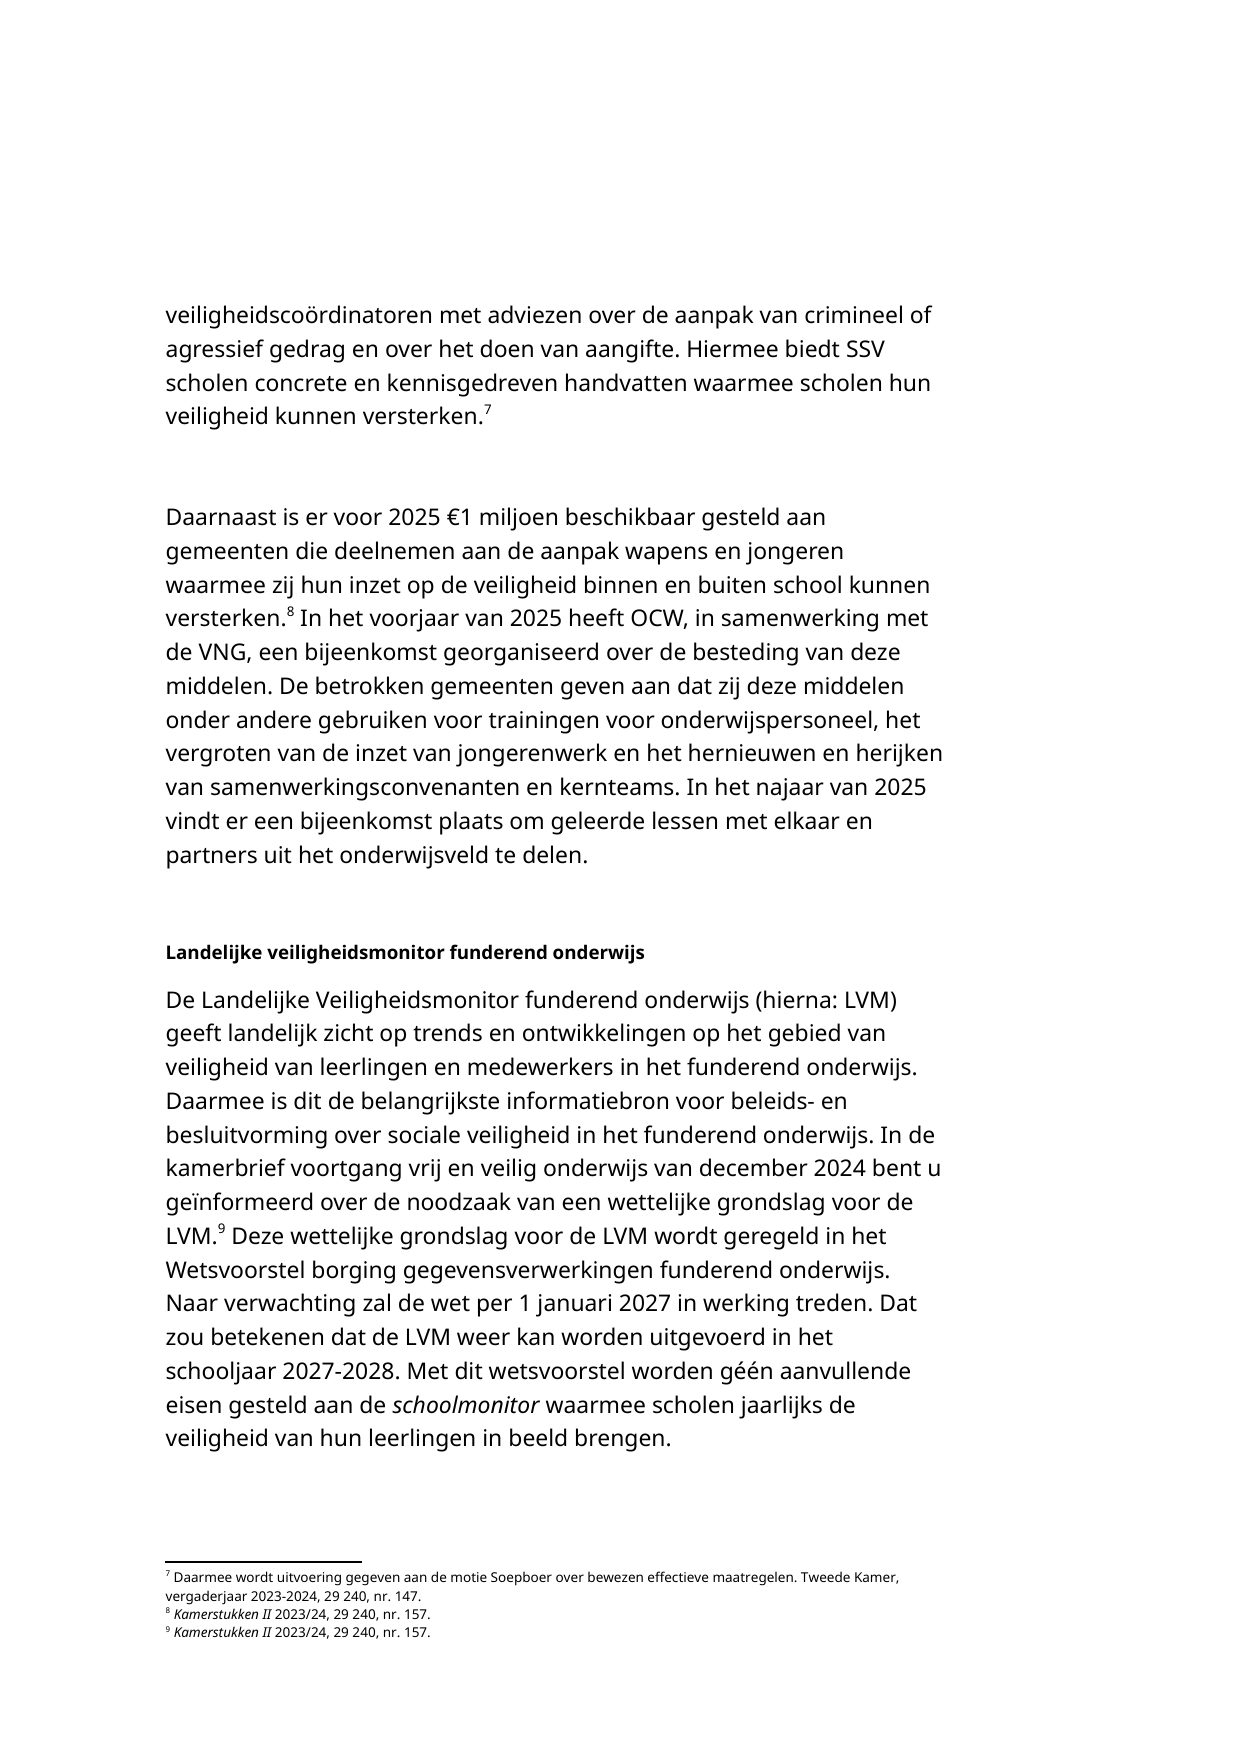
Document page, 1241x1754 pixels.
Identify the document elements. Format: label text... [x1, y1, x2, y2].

text Daarnaast is er voor 2025 €1 miljoen beschikbaar gesteld aan gemeenten die deelnemen aan de aanpak wapens en jongeren waarmee zij hun inzet op de veiligheid binnen en buiten school kunnen versterken. In het voorjaar van 2025 heeft OCW, in samenwerking met de VNG, een bijeenkomst georganiseerd over de besteding van deze middelen. De betrokken gemeenten geven aan dat zij deze middelen onder andere gebruiken voor trainingen voor onderwijspersoneel, het vergroten van de inzet van jongerenwerk en het hernieuwen en herijken van samenwerkingsconvenanten en kernteams. In het najaar van 2025 vindt er een bijeenkomst plaats om geleerde lessen met elkaar en partners uit het onderwijsveld te delen. [165, 501, 947, 870]
text Landelijke veiligheidsmonitor funderend onderwijs [165, 939, 947, 965]
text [165, 299, 947, 431]
text De Landelijke Veiligheidsmonitor funderend onderwijs (hierna: LVM) geeft landelijk zicht op trends en ontwikkelingen op het gebied van veiligheid van leerlingen en medewerkers in het funderend onderwijs. Daarmee is dit de belangrijkste informatiebron voor beleids- en besluitvorming over sociale veiligheid in het funderend onderwijs. In de kamerbrief voortgang vrij en veilig onderwijs van december 2024 bent u geïnformeerd over de noodzaak van een wettelijke grondslag voor de LVM. Deze wettelijke grondslag voor de LVM wordt geregeld in het Wetsvoorstel borging gegevensverwerkingen funderend onderwijs. Naar verwachting zal de wet per 1 januari 2027 in werking treden. Dat zou betekenen dat de LVM weer kan worden uitgevoerd in het schooljaar 2027-2028. Met dit wetsvoorstel worden géén aanvullende eisen gesteld aan de schoolmonitor waarmee scholen jaarlijks de veiligheid van hun leerlingen in beeld brengen. [165, 983, 947, 1453]
